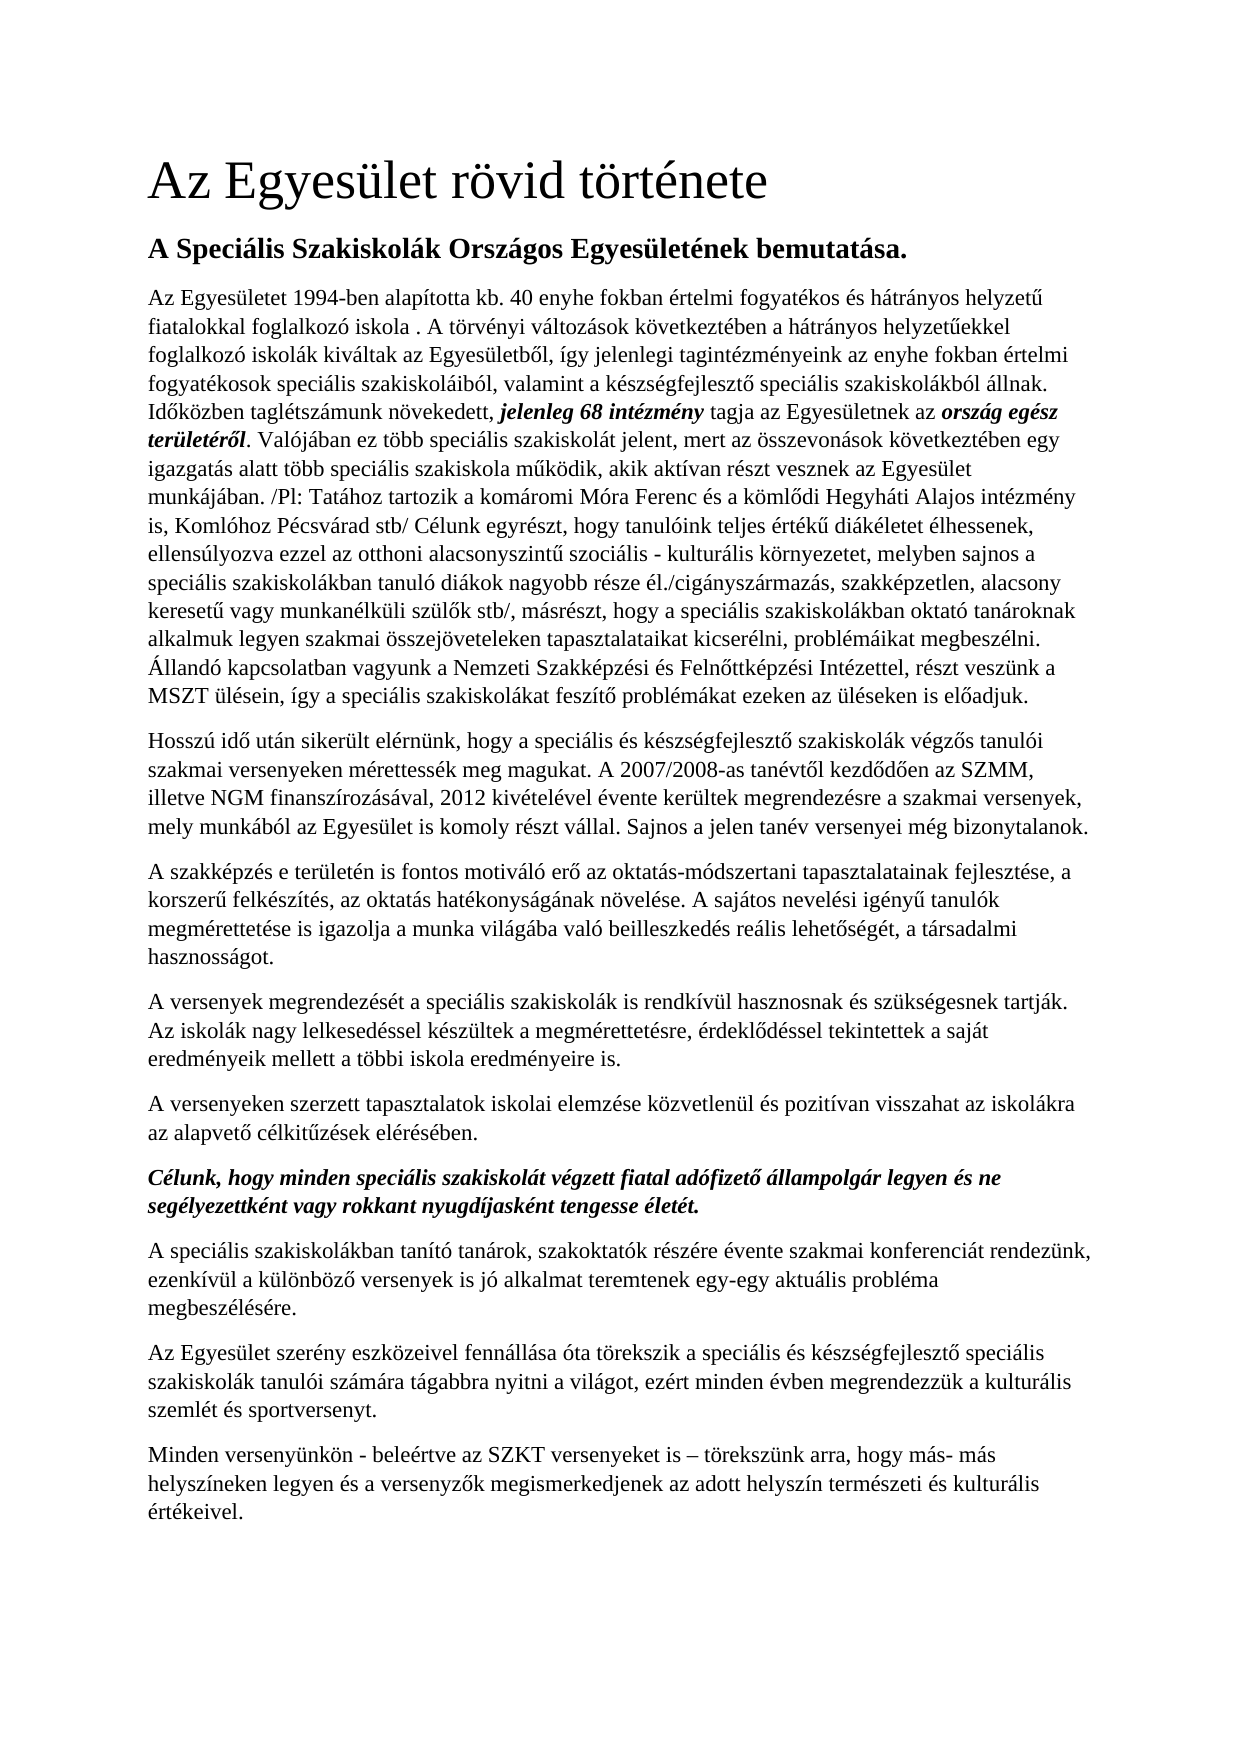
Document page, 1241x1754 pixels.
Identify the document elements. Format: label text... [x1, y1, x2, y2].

text A versenyeken szerzett tapasztalatok iskolai elemzése közvetlenül és pozitívan visszahat az iskolákra az alapvető célkitűzések elérésében. [148, 1090, 1093, 1145]
text Az Egyesület rövid története [148, 148, 1093, 210]
text Hosszú idő után sikerült elérnünk, hogy a speciális és készségfejlesztő szakiskolák végzős tanulói szakmai versenyeken mérettessék meg magukat. A 2007/2008-as tanévtől kezdődően az SZMM, illetve NGM finanszírozásával, 2012 kivételével évente kerültek megrendezésre a szakmai versenyek, mely munkából az Egyesület is komoly részt vállal. Sajnos a jelen tanév versenyei még bizonytalanok. [148, 727, 1093, 839]
text A versenyek megrendezését a speciális szakiskolák is rendkívül hasznosnak és szükségesnek tartják. Az iskolák nagy lelkesedéssel készültek a megmérettetésre, érdeklődéssel tekintettek a saját eredményeik mellett a többi iskola eredményeire is. [148, 988, 1093, 1072]
text A speciális szakiskolákban tanító tanárok, szakoktatók részére évente szakmai konferenciát rendezünk, ezenkívül a különböző versenyek is jó alkalmat teremtenek egy-egy aktuális probléma megbeszélésére. [148, 1237, 1093, 1321]
text Minden versenyünkön - beleértve az SZKT versenyeket is – törekszünk arra, hogy más- más helyszíneken legyen és a versenyzők megismerkedjenek az adott helyszín természeti és kulturális értékeivel. [148, 1441, 1093, 1524]
text Az Egyesület szerény eszközeivel fennállása óta törekszik a speciális és készségfejlesztő speciális szakiskolák tanulói számára tágabbra nyitni a világot, ezért minden évben megrendezzük a kulturális szemlét és sportversenyt. [148, 1339, 1093, 1423]
text A szakképzés e területén is fontos motiváló erő az oktatás-módszertani tapasztalatainak fejlesztése, a korszerű felkészítés, az oktatás hatékonyságának növelése. A sajátos nevelési igényű tanulók megmérettetése is igazolja a munka világába való beilleszkedés reális lehetőségét, a társadalmi hasznosságot. [148, 858, 1093, 969]
text A Speciális Szakiskolák Országos Egyesületének bemutatása. [148, 231, 1093, 265]
text Célunk, hogy minden speciális szakiskolát végzett fiatal adófizető állampolgár legyen és ne segélyezettként vagy rokkant nyugdíjasként tengesse életét. [148, 1164, 1093, 1219]
text Az Egyesületet 1994-ben alapította kb. 40 enyhe fokban értelmi fogyatékos és hátrányos helyzetű fiatalokkal foglalkozó iskola . A törvényi változások következtében a hátrányos helyzetűekkel foglalkozó iskolák kiváltak az Egyesületből, így jelenlegi tagintézményeink az enyhe fokban értelmi fogyatékosok speciális szakiskoláiból, valamint a készségfejlesztő speciális szakiskolákból állnak. Időközben taglétszámunk növekedett, jelenleg 68 intézmény tagja az Egyesületnek az ország egész területéről. Valójában ez több speciális szakiskolát jelent, mert az összevonások következtében egy igazgatás alatt több speciális szakiskola működik, akik aktívan részt vesznek az Egyesület munkájában. /Pl: Tatához tartozik a komáromi Móra Ferenc és a kömlődi Hegyháti Alajos intézmény is, Komlóhoz Pécsvárad stb/ Célunk egyrészt, hogy tanulóink teljes értékű diákéletet élhessenek, ellensúlyozva ezzel az otthoni alacsonyszintű szociális - kulturális környezetet, melyben sajnos a speciális szakiskolákban tanuló diákok nagyobb része él./cigányszármazás, szakképzetlen, alacsony keresetű vagy munkanélküli szülők stb/, másrészt, hogy a speciális szakiskolákban oktató tanároknak alkalmuk legyen szakmai összejöveteleken tapasztalataikat kicserélni, problémáikat megbeszélni. Állandó kapcsolatban vagyunk a Nemzeti Szakképzési és Felnőttképzési Intézettel, részt veszünk a MSZT ülésein, így a speciális szakiskolákat feszítő problémákat ezeken az üléseken is előadjuk. [148, 284, 1093, 709]
